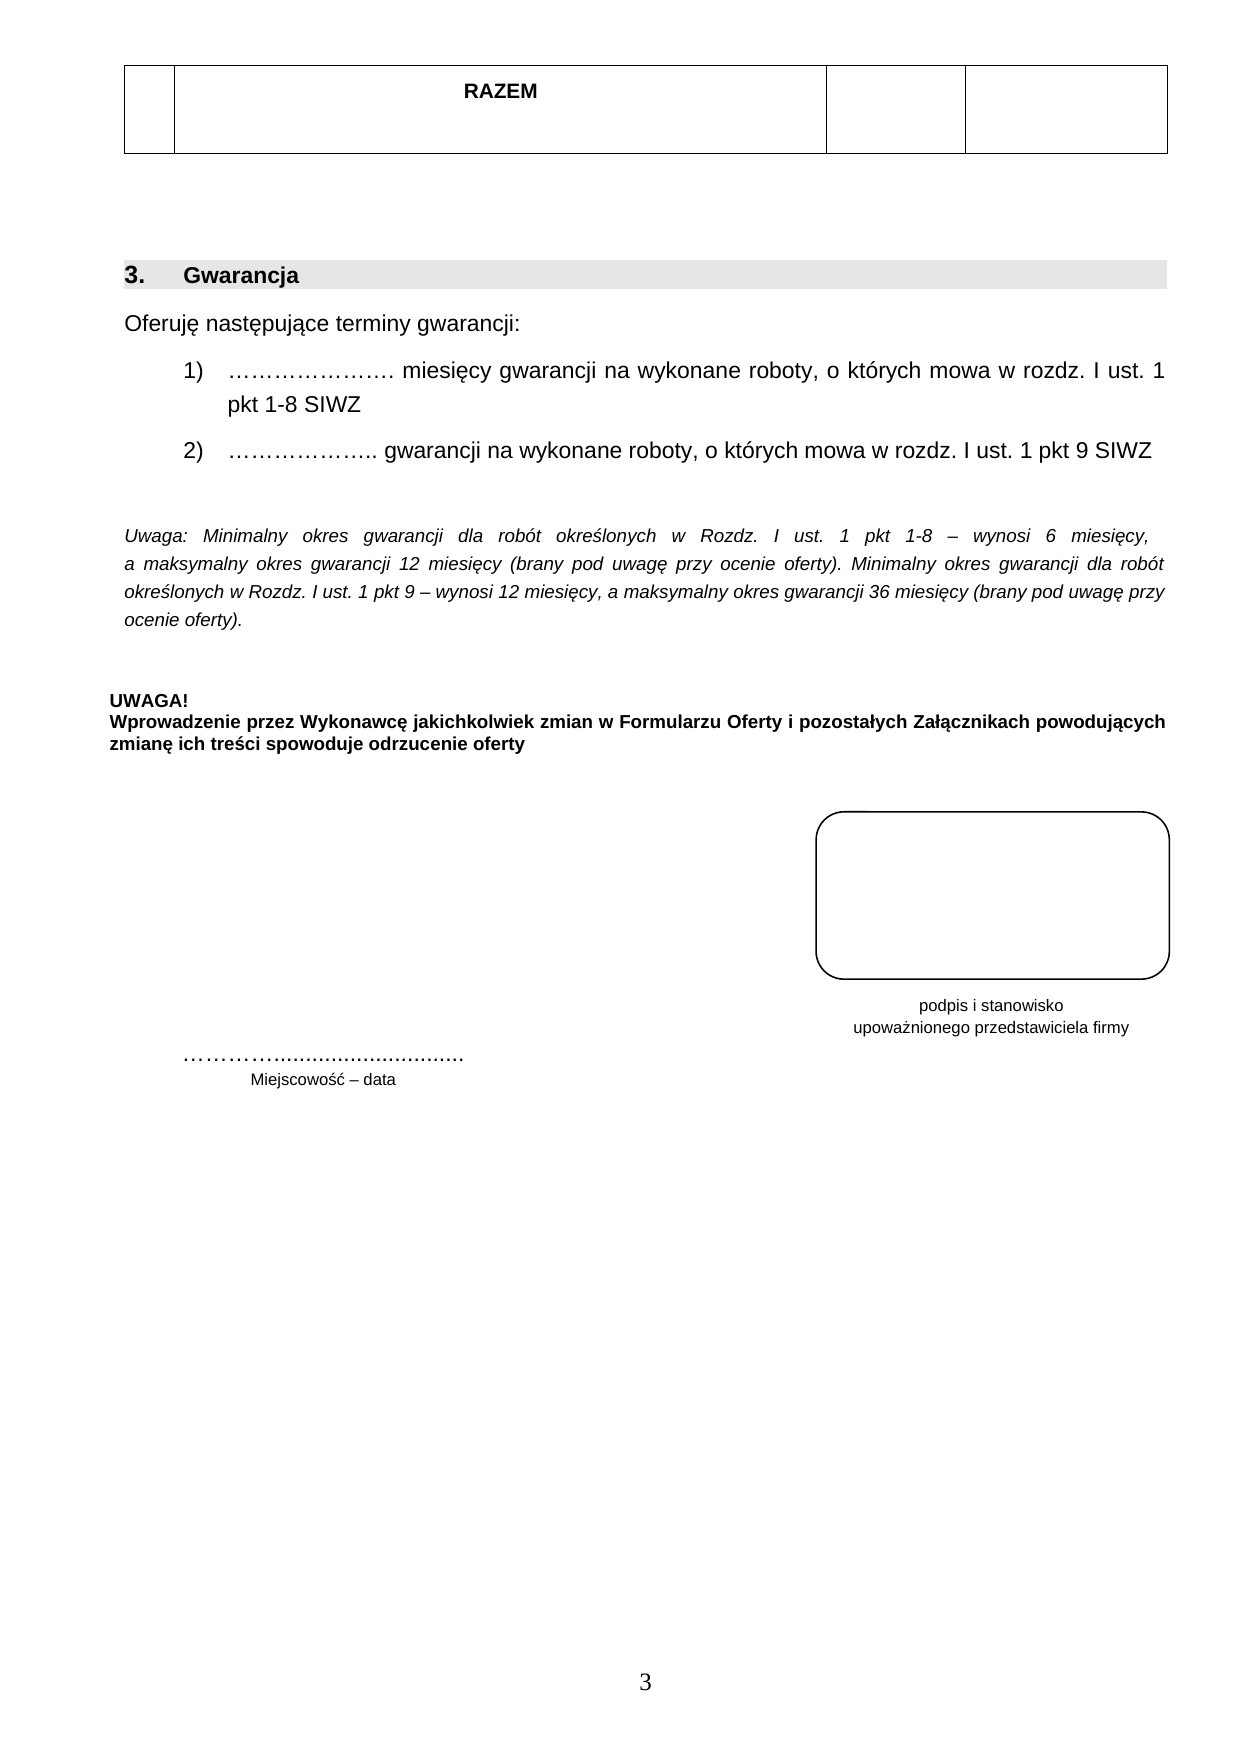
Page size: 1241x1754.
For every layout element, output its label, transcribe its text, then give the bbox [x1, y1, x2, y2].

text Uwaga: Minimalny okres gwarancji dla robót określonych w Rozdz. I ust. 1 pkt 1-8 – wynosi 6 miesięcy, a maksymalny okres gwarancji 12 miesięcy (brany pod uwagę przy ocenie oferty). Minimalny okres gwarancji dla robót określonych w Rozdz. I ust. 1 pkt 9 – wynosi 12 miesięcy, a maksymalny okres gwarancji 36 miesięcy (brany pod uwagę przy ocenie oferty). [124, 524, 1167, 630]
text Wprowadzenie przez Wykonawcę jakichkolwiek zmian w Formularzu Oferty i pozostałych Załącznikach powodujących zmianę ich treści spowoduje odrzucenie oferty [109, 711, 1167, 754]
list ……………….. gwarancji na wykonane roboty, o których mowa w rozdz. I ust. 1 pkt 9 SIWZ [183, 437, 1167, 464]
table_cell RAZEM [175, 66, 826, 153]
list Gwarancja [124, 260, 1167, 289]
table_cell [125, 66, 174, 153]
list …………………. miesięcy gwarancji na wykonane roboty, o których mowa w rozdz. I ust. 1 pkt 1-8 SIWZ [183, 357, 1167, 417]
table_cell [966, 66, 1167, 153]
subtitle podpis i stanowisko [818, 996, 1164, 1015]
subtitle upoważnionego przedstawiciela firmy [818, 1018, 1164, 1037]
text Oferuję następujące terminy gwarancji: [124, 310, 1167, 336]
table_cell [827, 66, 965, 153]
text UWAGA! [109, 689, 444, 711]
text Miejscowość – data [124, 1070, 522, 1089]
text ………….............................. [124, 1040, 522, 1066]
